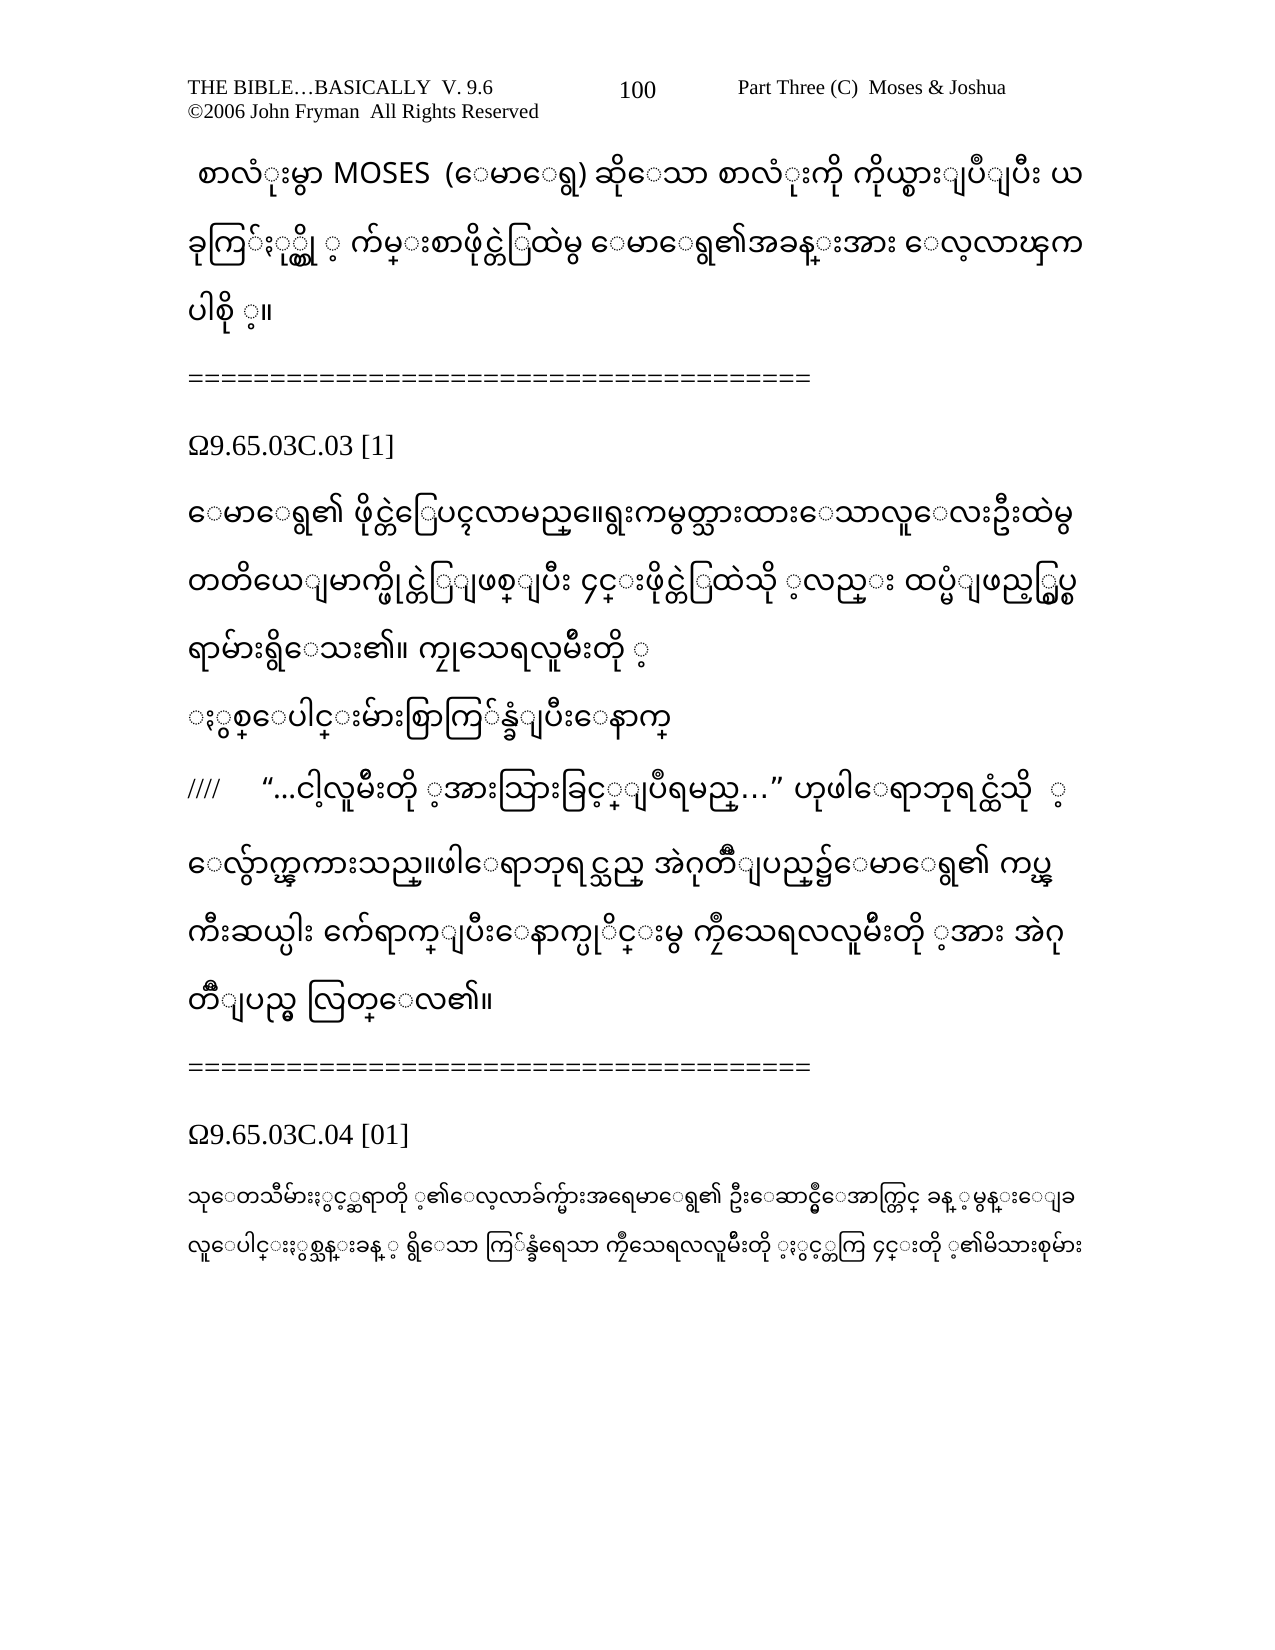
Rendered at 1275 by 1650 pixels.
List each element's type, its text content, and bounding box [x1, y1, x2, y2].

text //// “…ငါ့လူမ်ဴိးတို ့အားသြားခြင့္ျပဳရမည္…” ဟုဖါေရာဘုရင္ထံသို ့ [187, 767, 1087, 807]
text ေလွ်ာက္ၾကားသည္။ဖါေရာဘုရင္သည္ အဲဂုတၱဳျပည္၌ေမာေရွ၏ ကပ္ၾကီးဆယ္ပါး က်ေရာက္ျပီးေနာက္ပုိင္းမွ ကၠဳသေရလလူမ်ဴိးတို ့အား အဲဂုတၱဳျပည္မွ လြတ္ေလ၏။ [187, 847, 1087, 1016]
text ====================================== [187, 1050, 1087, 1084]
text စာလံုးမွာ MOSES (ေမာေရွ) ဆိုေသာ စာလံုးကို ကိုယ္စားျပဳျပီး ယခုကြ်ႏု္ပ္တို ့ က်မ္းစာဖိုင္တဲြထဲမွ ေမာေရွ၏အခန္းအား ေလ့လာၾကပါစို ့။ [187, 152, 1087, 327]
text Ω9.65.03C.03 [1] [187, 428, 1087, 462]
text Ω9.65.03C.04 [01] [187, 1117, 1087, 1151]
text ေမာေရွ၏ ဖိုင္တဲြေပၚလာမည္။ေရွးကမွတ္သားထားေသာလူေလးဦးထဲမွ တတိယေျမာက္ဖိုင္တဲြျဖစ္ျပီး ၄င္းဖိုင္တဲြထဲသို ့လည္း ထပ္မံျဖည့္စြပ္စရာမ်ားရွိေသး၏။ ကၠုသေရလူမ်ဴိးတို ့ [187, 496, 1087, 665]
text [187, 1184, 1087, 1257]
text ====================================== [187, 361, 1087, 395]
text ႏွစ္ေပါင္းမ်ားစြာကြ်န္ခံျပီးေနာက္ [448, 699, 1087, 733]
text ႏွစ္ေပါင္းမ်ားစြာကြ်န္ခံျပီးေနာက္ [187, 699, 407, 733]
